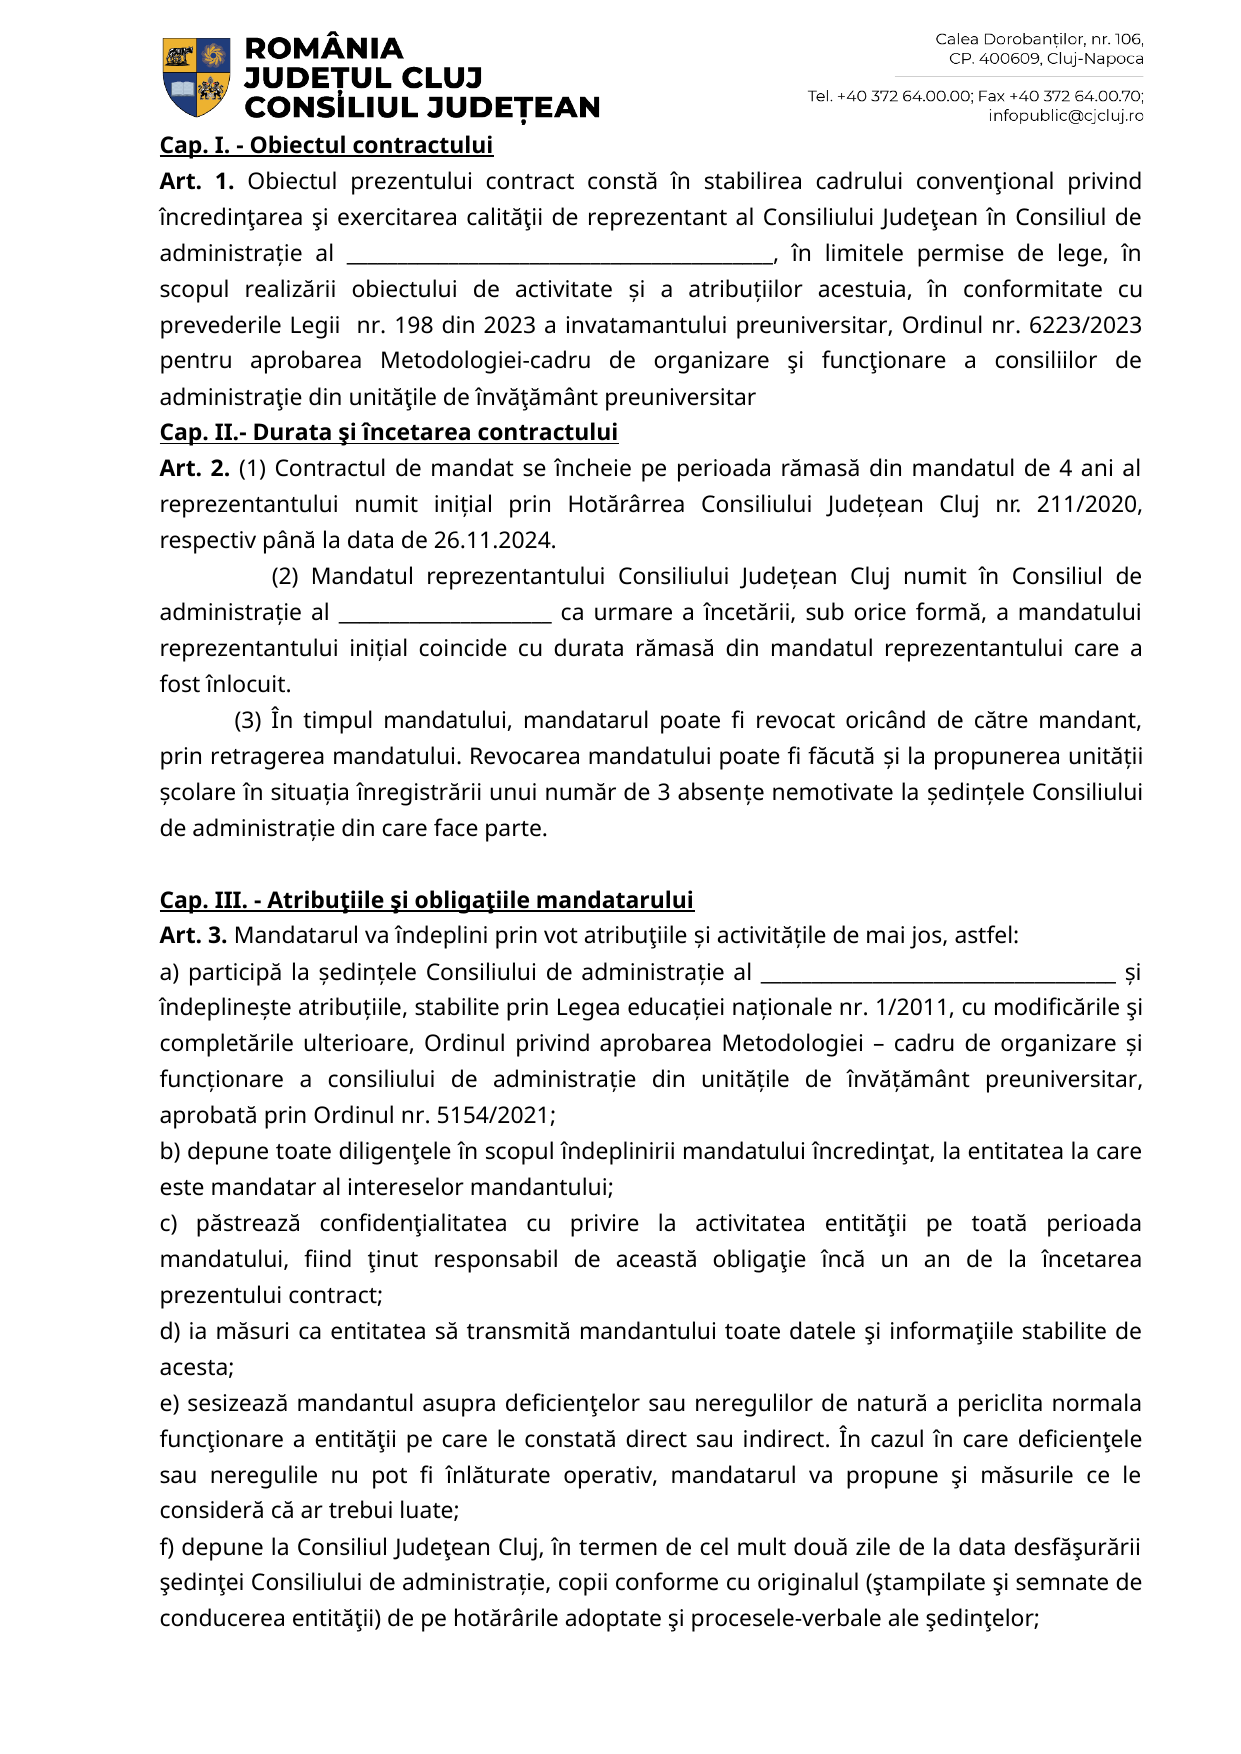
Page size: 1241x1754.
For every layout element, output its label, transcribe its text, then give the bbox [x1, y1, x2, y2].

text Art. 2. (1) Contractul de mandat se încheie pe perioada rămasă din mandatul de 4 ani al reprezentantului numit inițial prin Hotărârrea Consiliului Județean Cluj nr. 211/2020, respectiv până la data de 26.11.2024. [159, 452, 1143, 555]
text Cap. I. - Obiectul contractului [159, 122, 1143, 160]
text f) depune la Consiliul Judeţean Cluj, în termen de cel mult două zile de la data desfăşurării şedinţei Consiliului de administrație, copii conforme cu originalul (ştampilate şi semnate de conducerea entităţii) de pe hotărârile adoptate şi procesele-verbale ale şedinţelor; [159, 1530, 1143, 1633]
picture [162, 31, 600, 122]
text Art. 3. Mandatarul va îndeplini prin vot atribuţiile și activitățile de mai jos, astfel: [159, 919, 1143, 951]
text e) sesizează mandantul asupra deficienţelor sau neregulilor de natură a periclita normala funcţionare a entităţii pe care le constată direct sau indirect. În cazul în care deficienţele sau neregulile nu pot fi înlăturate operativ, mandatarul va propune şi măsurile ce le consideră că ar trebui luate; [159, 1387, 1143, 1526]
text a) participă la ședințele Consiliului de administrație al ___________________________________ și îndeplinește atribuțiile, stabilite prin Legea educației naționale nr. 1/2011, cu modificările şi completările ulterioare, Ordinul privind aprobarea Metodologiei – cadru de organizare și funcționare a consiliului de administrație din unitățile de învățământ preuniversitar, aprobată prin Ordinul nr. 5154/2021; [159, 955, 1143, 1130]
text b) depune toate diligenţele în scopul îndeplinirii mandatului încredinţat, la entitatea la care este mandatar al intereselor mandantului; [159, 1135, 1143, 1202]
picture [807, 30, 1144, 125]
text (3) În timpul mandatului, mandatarul poate fi revocat oricând de către mandant, prin retragerea mandatului. Revocarea mandatului poate fi făcută și la propunerea unității școlare în situația înregistrării unui număr de 3 absențe nemotivate la ședințele Consiliului de administrație din care face parte. [159, 704, 1143, 843]
text d) ia măsuri ca entitatea să transmită mandantului toate datele şi informaţiile stabilite de acesta; [159, 1315, 1143, 1382]
text c) păstrează confidenţialitatea cu privire la activitatea entităţii pe toată perioada mandatului, fiind ţinut responsabil de această obligaţie încă un an de la încetarea prezentului contract; [159, 1207, 1143, 1310]
text Cap. II.- Durata şi încetarea contractului [159, 416, 1143, 448]
text Art. 1. Obiectul prezentului contract constă în stabilirea cadrului convenţional privind încredinţarea şi exercitarea calităţii de reprezentant al Consiliului Judeţean în Consiliul de administrație al __________________________________________, în limitele permise de lege, în scopul realizării obiectului de activitate și a atribuțiilor acestuia, în conformitate cu prevederile Legii nr. 198 din 2023 a invatamantului preuniversitar, Ordinul nr. 6223/2023 pentru aprobarea Metodologiei-cadru de organizare şi funcţionare a consiliilor de administraţie din unităţile de învăţământ preuniversitar [159, 165, 1143, 412]
text (2) Mandatul reprezentantului Consiliului Județean Cluj numit în Consiliul de administrație al _____________________ ca urmare a încetării, sub orice formă, a mandatului reprezentantului inițial coincide cu durata rămasă din mandatul reprezentantului care a fost înlocuit. [159, 560, 1143, 699]
text Cap. III. - Atribuţiile şi obligaţiile mandatarului [159, 883, 1143, 915]
